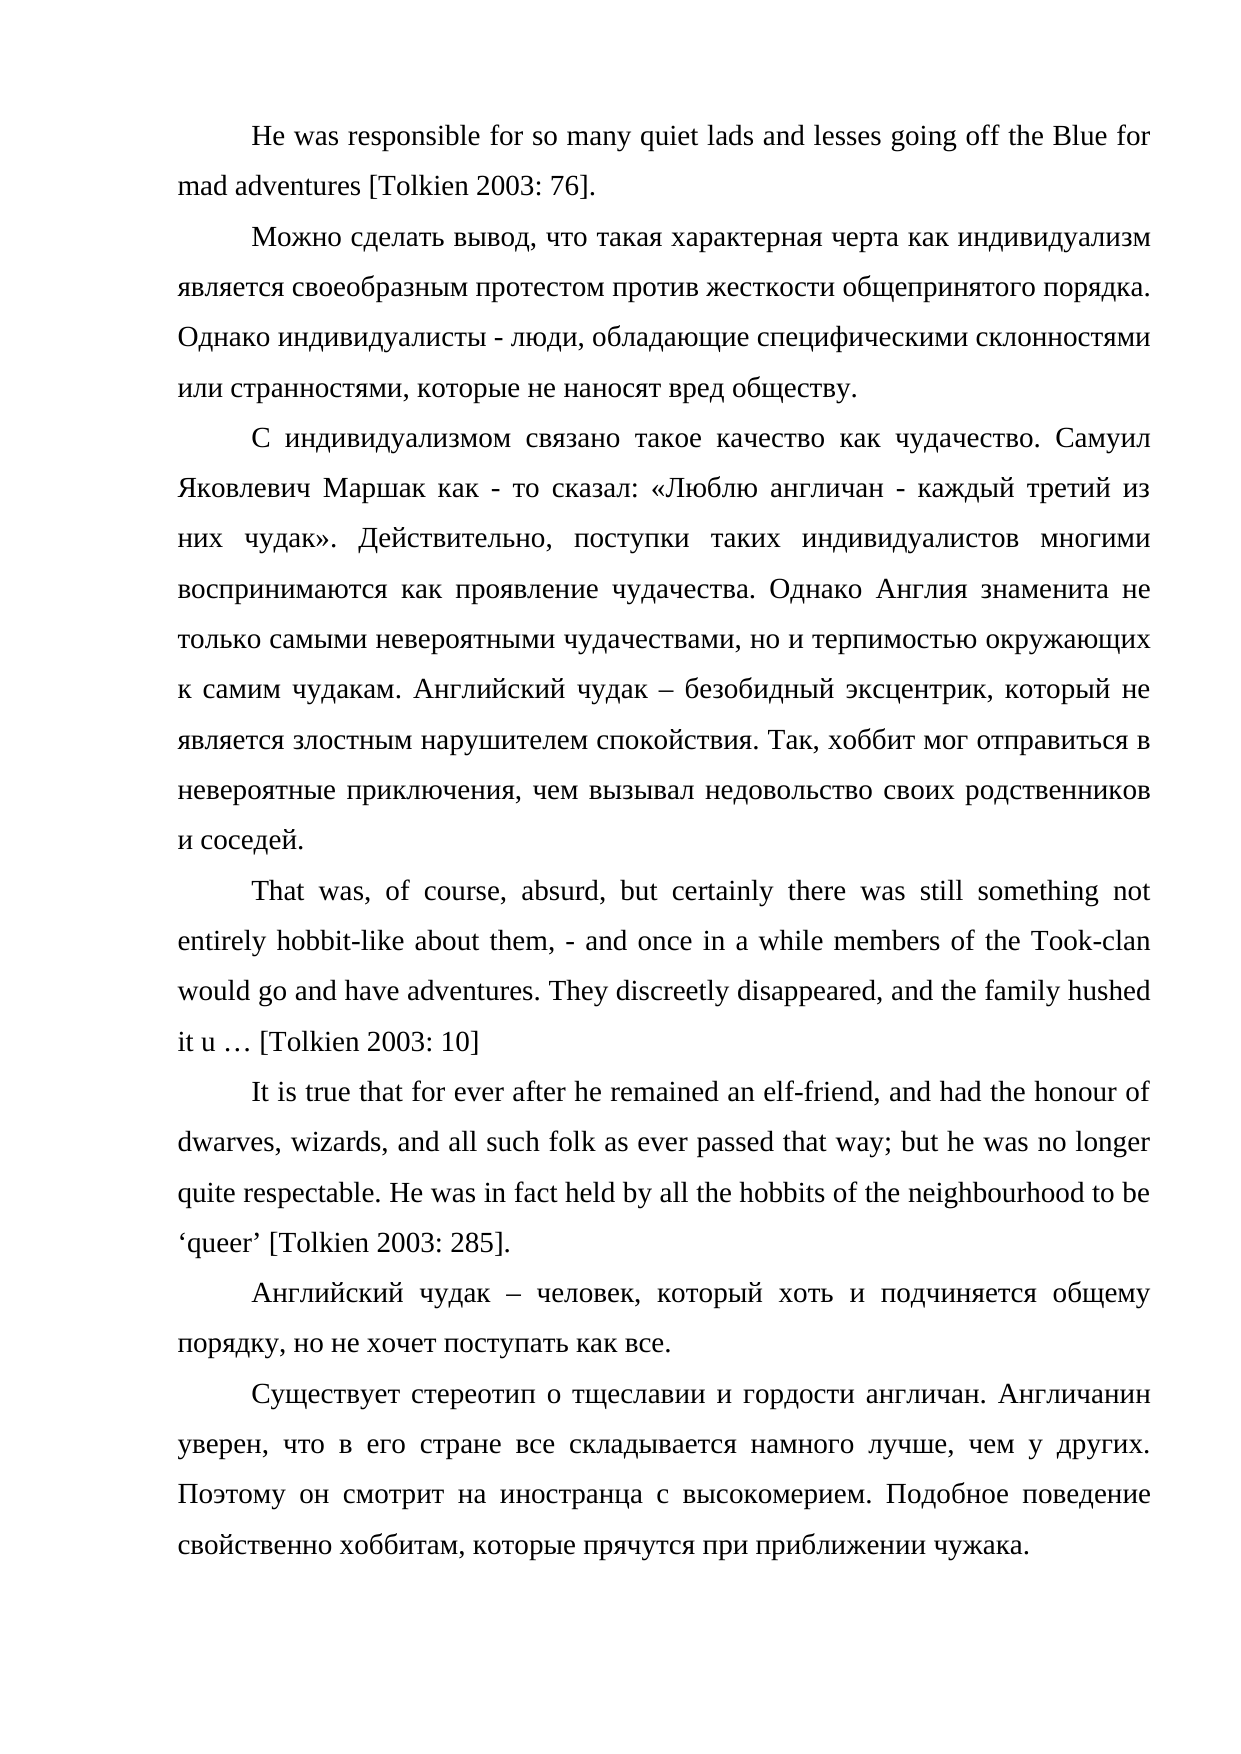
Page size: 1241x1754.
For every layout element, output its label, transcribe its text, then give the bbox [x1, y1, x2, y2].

text Можно сделать вывод, что такая характерная черта как индивидуализм является своеобразным протестом против жесткости общепринятого порядка. Однако индивидуалисты - люди, обладающие специфическими склонностями или странностями, которые не наносят вред обществу. [177, 219, 1152, 403]
text С индивидуализмом связано такое качество как чудачество. Самуил Яковлевич Маршак как - то сказал: «Люблю англичан - каждый третий из них чудак». Действительно, поступки таких индивидуалистов многими воспринимаются как проявление чудачества. Однако Англия знаменита не только самыми невероятными чудачествами, но и терпимостью окружающих к самим чудакам. Английский чудак – безобидный эксцентрик, который не является злостным нарушителем спокойствия. Так, хоббит мог отправиться в невероятные приключения, чем вызывал недовольство своих родственников и соседей. [177, 420, 1152, 856]
text It is true that for ever after he remained an elf-friend, and had the honour of dwarves, wizards, and all such folk as ever passed that way; but he was no longer quite respectable. He was in fact held by all the hobbits of the neighbourhood to be ‘queer’ [Tolkien 2003: 285]. [177, 1074, 1152, 1258]
text He was responsible for so many quiet lads and lesses going off the Blue for mad adventures [Tolkien 2003: 76]. [177, 118, 1152, 202]
text Английский чудак – человек, который хоть и подчиняется общему порядку, но не хочет поступать как все. [177, 1275, 1152, 1359]
text That was, of course, absurd, but certainly there was still something not entirely hobbit-like about them, - and once in a while members of the Took-clan would go and have adventures. They discreetly disappeared, and the family hushed it u … [Tolkien 2003: 10] [177, 873, 1152, 1057]
text Существует стереотип о тщеславии и гордости англичан. Англичанин уверен, что в его стране все складывается намного лучше, чем у других. Поэтому он смотрит на иностранца с высокомерием. Подобное поведение свойственно хоббитам, которые прячутся при приближении чужака. [177, 1376, 1152, 1560]
